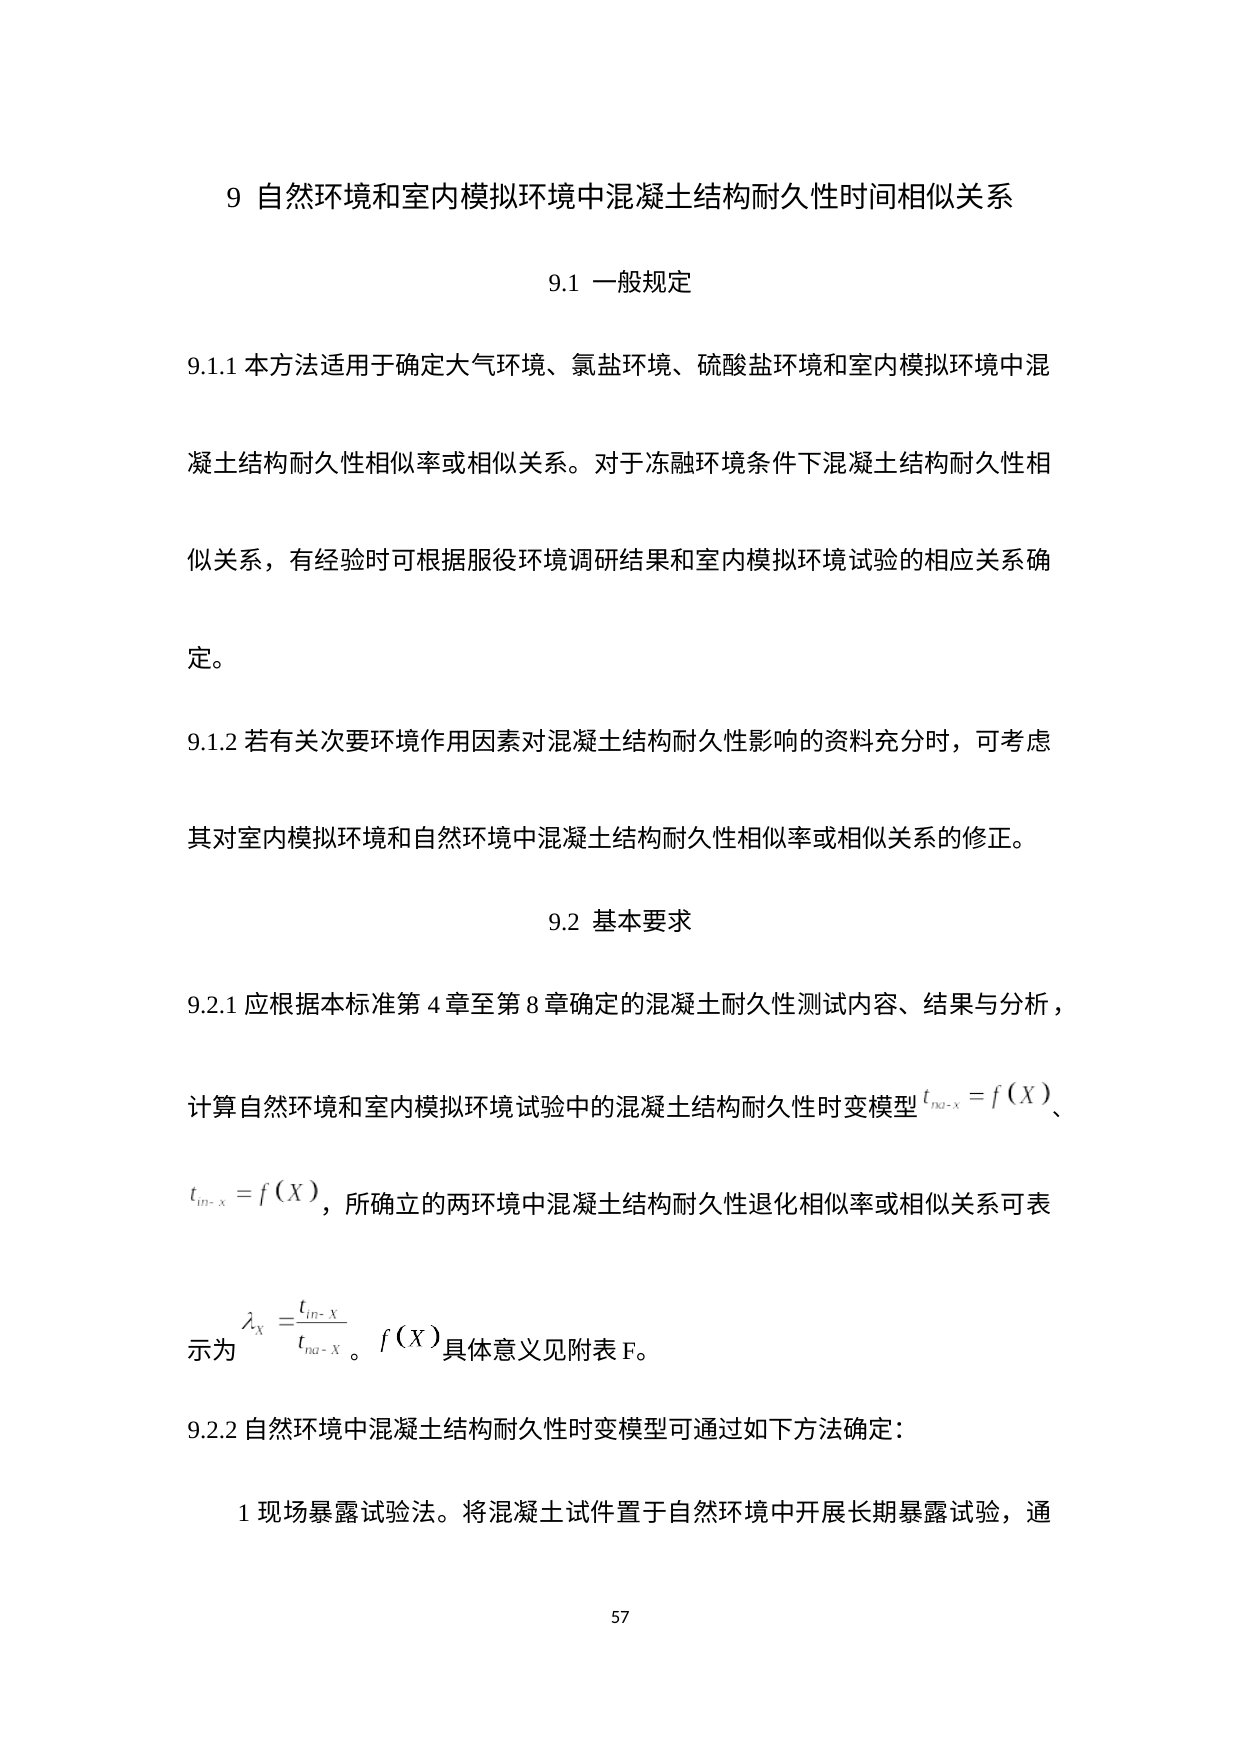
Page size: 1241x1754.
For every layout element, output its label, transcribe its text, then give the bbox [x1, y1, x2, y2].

text 9.2.1 应根据本标准第4章至第8章确定的混凝土耐久性测试内容、结果与分析，计算自然环境和室内模拟环境试验中的混凝土结构耐久性时变模型、，所确立的两环境中混凝土结构耐久性退化相似率或相似关系可表示为。具体意义见附表F。 [187, 971, 1053, 1377]
subtitle 9 自然环境和室内模拟环境中混凝土结构耐久性时间相似关系 [187, 162, 1053, 227]
text 9.2.2 自然环境中混凝土结构耐久性时变模型可通过如下方法确定： [187, 1395, 1053, 1460]
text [187, 1478, 1053, 1543]
text 9.1.2 若有关次要环境作用因素对混凝土结构耐久性影响的资料充分时，可考虑其对室内模拟环境和自然环境中混凝土结构耐久性相似率或相似关系的修正。 [187, 707, 1053, 869]
subtitle 9.1 一般规定 [187, 248, 1053, 313]
text 9.1.1 本方法适用于确定大气环境、氯盐环境、硫酸盐环境和室内模拟环境中混凝土结构耐久性相似率或相似关系。对于冻融环境条件下混凝土结构耐久性相似关系，有经验时可根据服役环境调研结果和室内模拟环境试验的相应关系确定。 [187, 331, 1053, 689]
subtitle 9.2 基本要求 [187, 887, 1053, 952]
